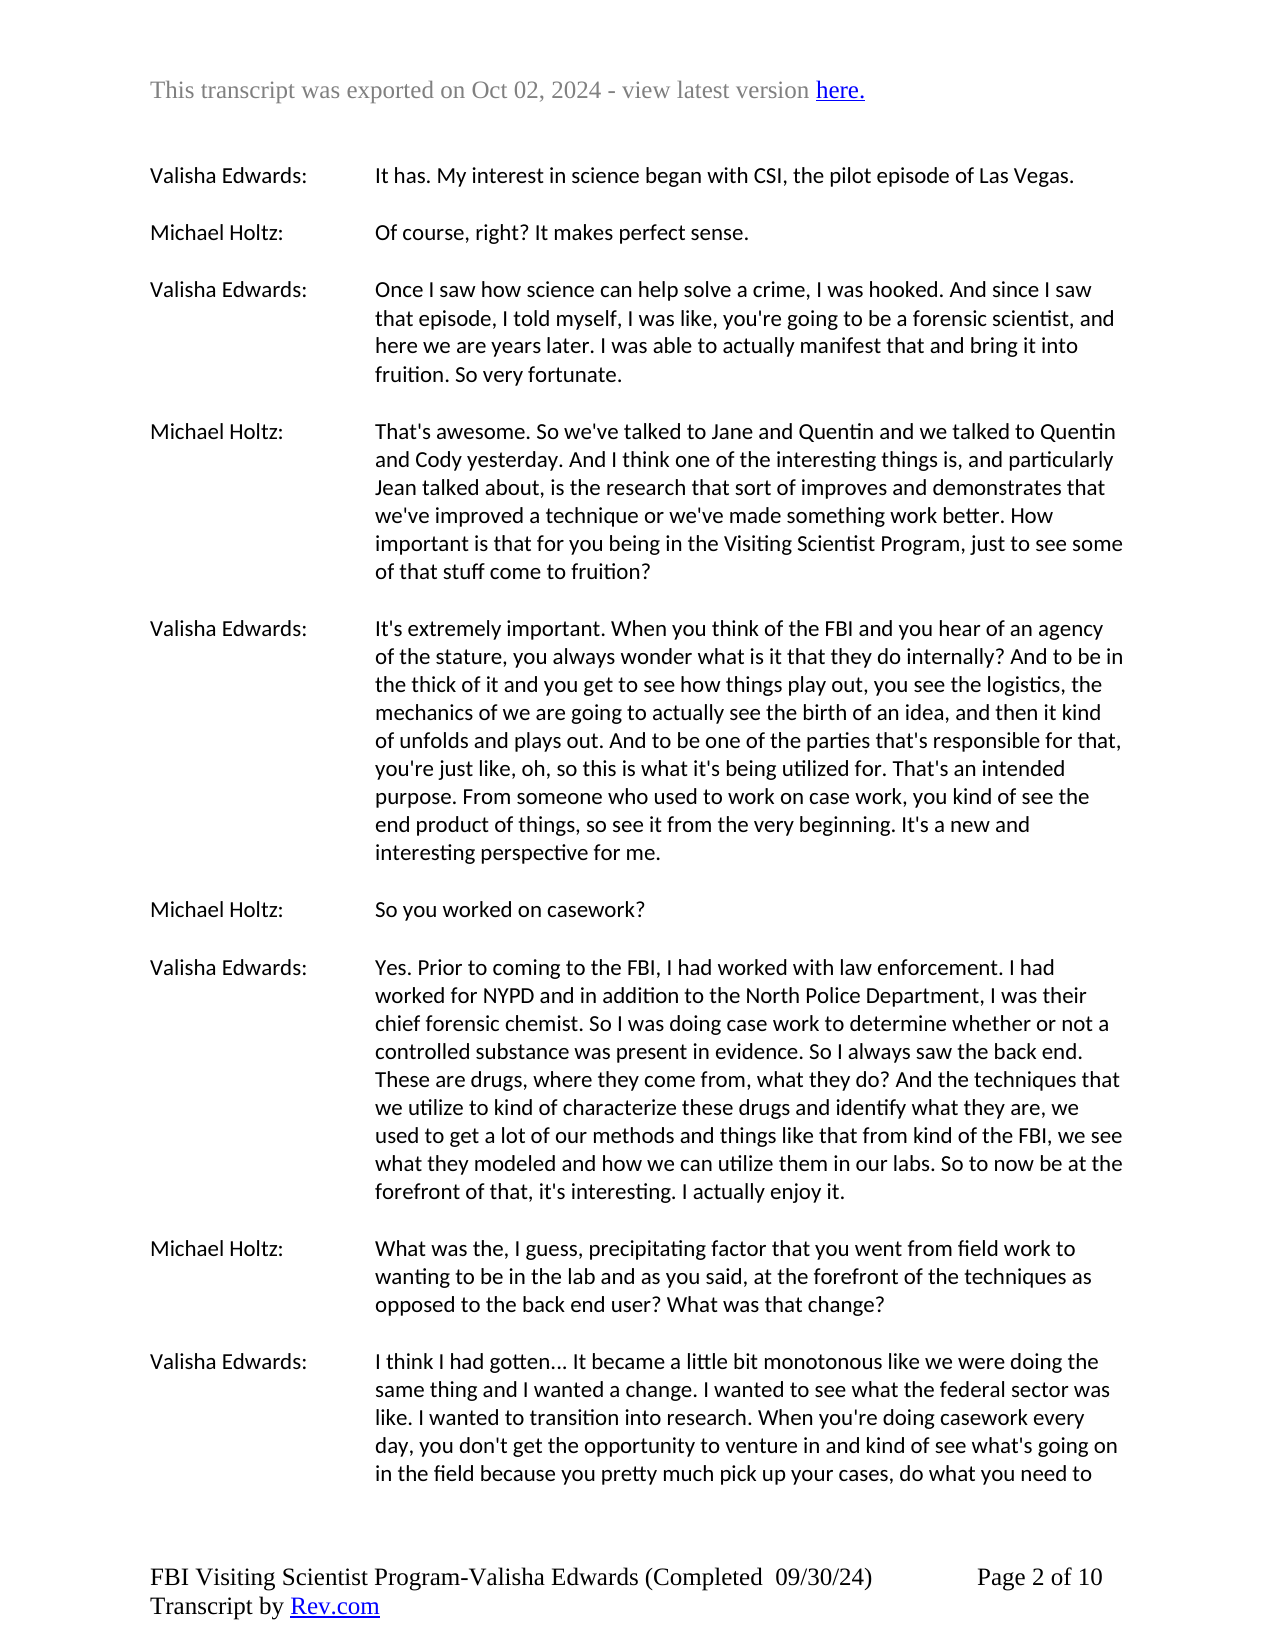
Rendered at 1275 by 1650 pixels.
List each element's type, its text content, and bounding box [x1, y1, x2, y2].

text Michael Holtz: Of course, right? It makes perfect sense. [150, 218, 1125, 246]
text Michael Holtz: That's awesome. So we've talked to Jane and Quentin and we talked to Quentin and Cody yesterday. And I think one of the interesting things is, and particularly Jean talked about, is the research that sort of improves and demonstrates that we've improved a technique or we've made something work better. How important is that for you being in the Visiting Scientist Program, just to see some of that stuff come to fruition? [150, 417, 1125, 585]
text Valisha Edwards: It has. My interest in science began with CSI, the pilot episode of Las Vegas. [150, 161, 1125, 189]
text Michael Holtz: What was the, I guess, precipitating factor that you went from field work to wanting to be in the lab and as you said, at the forefront of the techniques as opposed to the back end user? What was that change? [150, 1234, 1125, 1318]
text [150, 1347, 1125, 1487]
text Valisha Edwards: Yes. Prior to coming to the FBI, I had worked with law enforcement. I had worked for NYPD and in addition to the North Police Department, I was their chief forensic chemist. So I was doing case work to determine whether or not a controlled substance was present in evidence. So I always saw the back end. These are drugs, where they come from, what they do? And the techniques that we utilize to kind of characterize these drugs and identify what they are, we used to get a lot of our methods and things like that from kind of the FBI, we see what they modeled and how we can utilize them in our labs. So to now be at the forefront of that, it's interesting. I actually enjoy it. [150, 953, 1125, 1205]
text Valisha Edwards: It's extremely important. When you think of the FBI and you hear of an agency of the stature, you always wonder what is it that they do internally? And to be in the thick of it and you get to see how things play out, you see the logistics, the mechanics of we are going to actually see the birth of an idea, and then it kind of unfolds and plays out. And to be one of the parties that's responsible for that, you're just like, oh, so this is what it's being utilized for. That's an intended purpose. From someone who used to work on case work, you kind of see the end product of things, so see it from the very beginning. It's a new and interesting perspective for me. [150, 614, 1125, 866]
text Michael Holtz: So you worked on casework? [150, 896, 1125, 923]
text Valisha Edwards: Once I saw how science can help solve a crime, I was hooked. And since I saw that episode, I told myself, I was like, you're going to be a forensic scientist, and here we are years later. I was able to actually manifest that and bring it into fruition. So very fortunate. [150, 276, 1125, 388]
